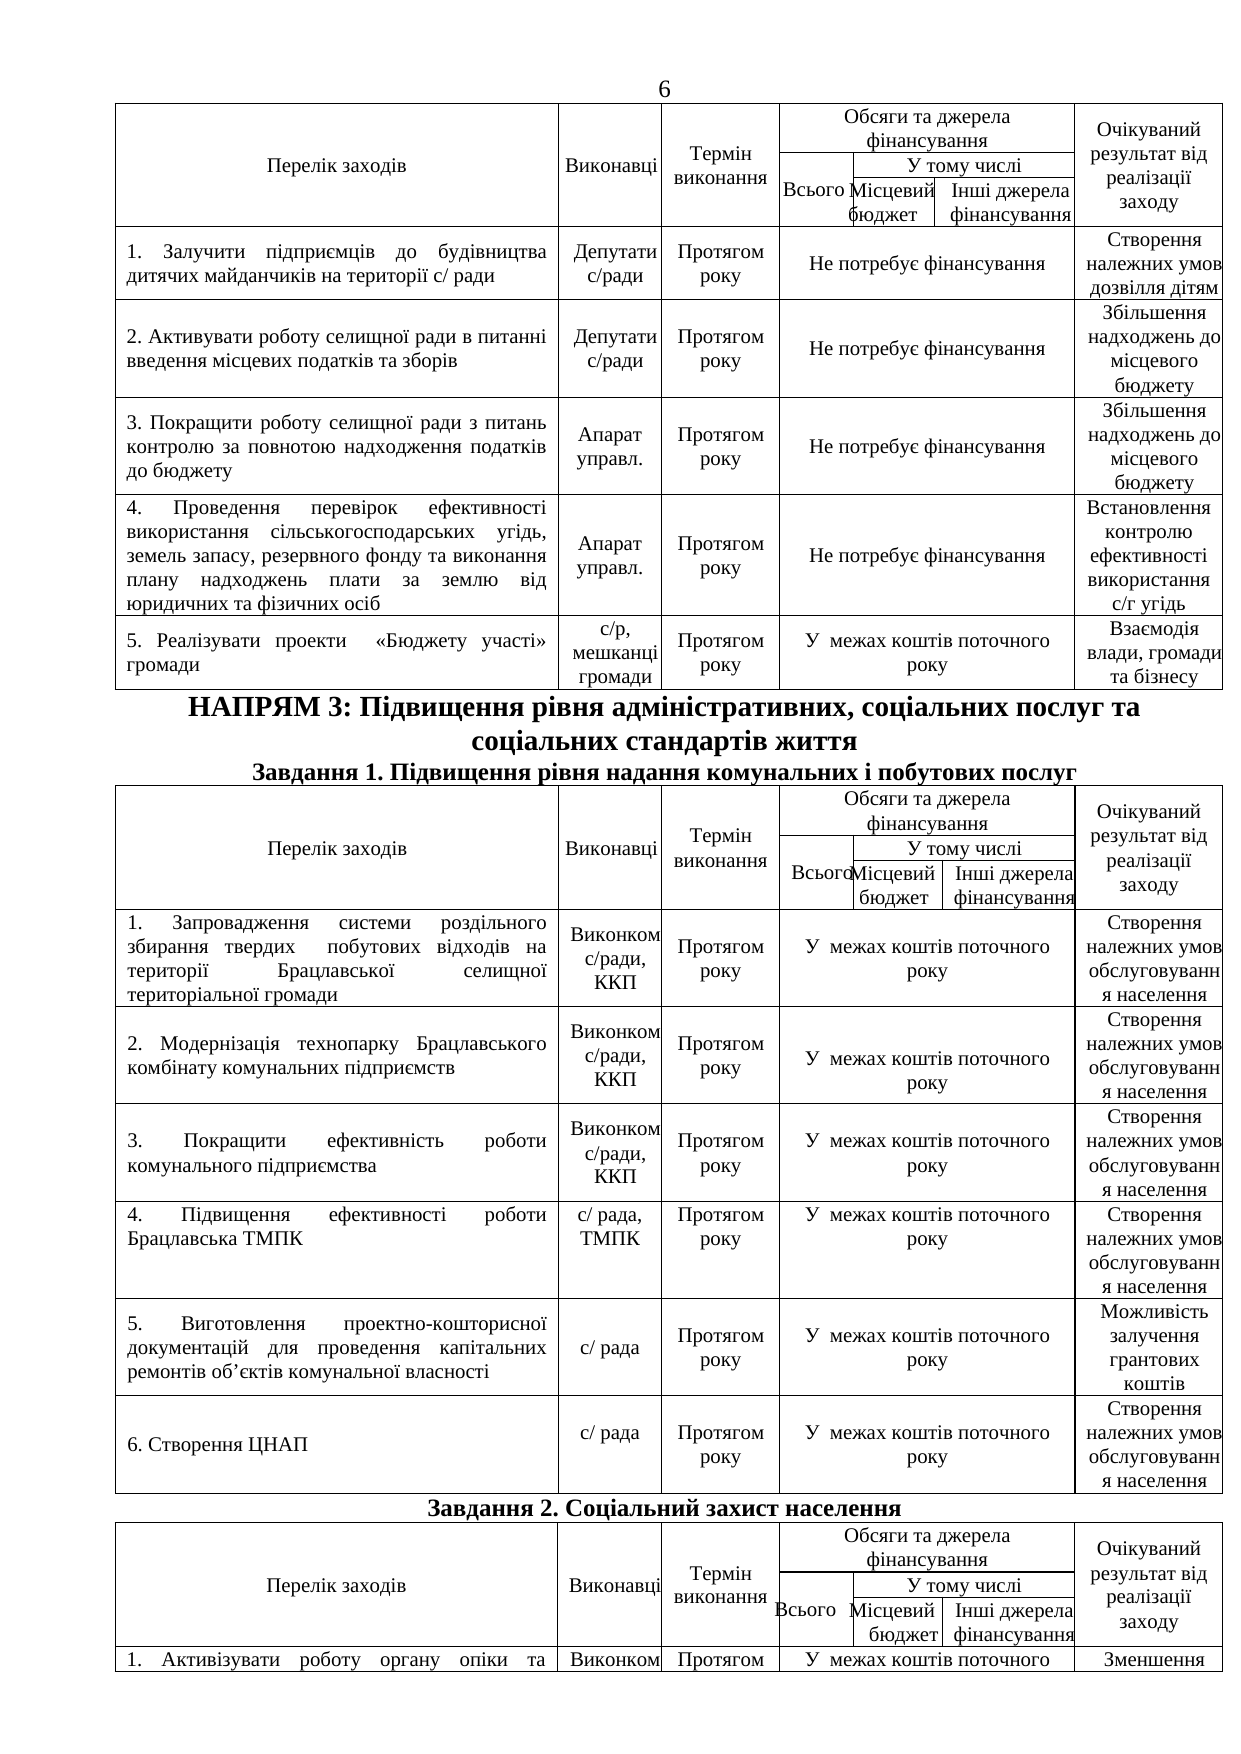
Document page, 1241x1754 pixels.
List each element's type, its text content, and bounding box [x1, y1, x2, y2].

table_header Термін виконання [662, 786, 779, 909]
table_cell Протягом року [662, 300, 779, 397]
table_cell Всього [780, 153, 853, 226]
table_cell Виконком с/ради, ККП [559, 910, 661, 1006]
table_header Термін виконання [662, 1523, 779, 1646]
table_cell Взаємодія влади, громади та бізнесу [1075, 616, 1222, 688]
table_cell Створення належних умов обслуговування населення [1076, 1104, 1222, 1201]
table_cell У межах коштів поточного року [780, 616, 1074, 688]
table_header Термін виконання [662, 104, 779, 226]
table_cell Всього [780, 1573, 853, 1646]
text Завдання 2. Соціальний захист населення [177, 1494, 1152, 1522]
table_cell Не потребує фінансування [780, 398, 1074, 494]
text Завдання 1. Підвищення рівня надання комунальних і побутових послуг [177, 757, 1152, 785]
table_cell 5. Реалізувати проекти «Бюджету участі» громади [116, 616, 558, 688]
table_cell Протягом року [662, 495, 779, 615]
table_cell У межах коштів поточного року [780, 1202, 1074, 1298]
table_cell Депутати с/ради [559, 300, 661, 397]
table_cell У тому числі [854, 836, 1074, 859]
table_cell Протягом року [662, 1007, 779, 1103]
table_cell Встановлення контролю ефективності використання с/г угідь [1075, 495, 1222, 615]
table_cell Створення належних умов обслуговування населення [1076, 1202, 1222, 1298]
table_cell Виконком с/ради [558, 1647, 661, 1671]
table_header Обсяги та джерела фінансування [780, 1523, 1074, 1571]
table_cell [116, 1647, 557, 1671]
table_header Перелік заходів [116, 1523, 557, 1646]
table_header Перелік заходів [116, 104, 558, 226]
table_cell 4. Проведення перевірок ефективності використання сільськогосподарських угідь, земель запасу, резервного фонду та виконання плану надходжень плати за землю від юридичних та фізичних осіб [116, 495, 558, 615]
table_cell 2. Модернізація технопарку Брацлавського комбінату комунальних підприємств [116, 1007, 558, 1103]
table_cell с/ рада [559, 1299, 661, 1395]
table_cell 1. Залучити підприємців до будівництва дитячих майданчиків на території с/ ради [116, 227, 558, 299]
table_cell с/ рада, ТМПК [559, 1202, 661, 1298]
table_cell 3. Покращити ефективність роботи комунального підприємства [116, 1104, 558, 1201]
table_cell 1. Запровадження системи роздільного збирання твердих побутових відходів на території Брацлавської селищної територіальної громади [116, 910, 558, 1006]
text НАПРЯМ 3: Підвищення рівня адміністративних, соціальних послуг та соціальних стандартів життя [177, 690, 1152, 757]
table_cell Протягом року [662, 227, 779, 299]
table_cell У межах коштів поточного року [780, 1299, 1074, 1395]
table_cell Місцевий бюджет [854, 1598, 942, 1646]
table_cell Протягом року [662, 616, 779, 688]
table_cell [780, 1647, 1074, 1671]
table_cell Інші джерела фінансування [935, 178, 1074, 226]
table_cell Місцевий бюджет [854, 861, 942, 909]
table_cell 3. Покращити роботу селищної ради з питань контролю за повнотою надходження податків до бюджету [116, 398, 558, 494]
table_cell У тому числі [854, 1573, 1074, 1597]
table_header Обсяги та джерела фінансування [780, 786, 1074, 834]
table_cell Виконком с/ради, ККП [559, 1104, 661, 1201]
table_cell 4. Підвищення ефективності роботи Брацлавська ТМПК [116, 1202, 558, 1298]
table_cell У межах коштів поточного року [780, 1104, 1074, 1201]
table_cell У межах коштів поточного року [780, 1007, 1074, 1103]
table_cell с/р, мешканці громади [559, 616, 661, 688]
table_cell с/ рада [559, 1396, 661, 1492]
table_cell Створення належних умов обслуговування населення [1076, 1007, 1222, 1103]
table_cell Можливість залучення грантових коштів [1076, 1299, 1222, 1395]
table_cell Протягомроку [662, 1647, 779, 1671]
table_cell Депутати с/ради [559, 227, 661, 299]
table_cell 5. Виготовлення проектно-кошторисної документацій для проведення капітальних ремонтів об’єктів комунальної власності [116, 1299, 558, 1395]
table_cell Збільшення надходжень до місцевого бюджету [1075, 398, 1222, 494]
table_cell Створення належних умов дозвілля дітям [1075, 227, 1222, 299]
table_cell Створення належних умов обслуговування населення [1076, 1396, 1222, 1492]
table_cell Протягом року [662, 1396, 779, 1492]
table_cell Протягом року [662, 1202, 779, 1298]
table_cell Збільшення надходжень до місцевого бюджету [1075, 300, 1222, 397]
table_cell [1075, 1647, 1222, 1671]
table_cell Протягом року [662, 398, 779, 494]
table_header Перелік заходів [116, 786, 558, 909]
table_header Виконавці [559, 786, 661, 909]
table_cell Апарат управл. [559, 495, 661, 615]
table_header Виконавці [559, 104, 661, 226]
table_header Обсяги та джерела фінансування [780, 104, 1074, 152]
table_cell 2. Активувати роботу селищної ради в питанні введення місцевих податків та зборів [116, 300, 558, 397]
table_cell Виконком с/ради, ККП [559, 1007, 661, 1103]
table_cell У межах коштів поточного року [780, 1396, 1074, 1492]
table_cell Не потребує фінансування [780, 227, 1074, 299]
table_cell Інші джерела фінансування [943, 861, 1074, 909]
table_cell Місцевий бюджет [854, 178, 934, 226]
table_cell Не потребує фінансування [780, 300, 1074, 397]
table_cell Всього [780, 836, 853, 909]
table_cell Протягом року [662, 1104, 779, 1201]
table_header Очікуваний результат від реалізації заходу [1076, 786, 1222, 909]
table_cell Протягом року [662, 1299, 779, 1395]
table_cell У межах коштів поточного року [780, 910, 1074, 1006]
table_cell Не потребує фінансування [780, 495, 1074, 615]
table_cell У тому числі [854, 153, 1074, 177]
table_header Очікуваний результат від реалізації заходу [1075, 104, 1222, 226]
table_cell 6. Створення ЦНАП [116, 1396, 558, 1492]
table_cell Інші джерела фінансування [943, 1598, 1074, 1646]
table_cell Створення належних умов обслуговування населення [1076, 910, 1222, 1006]
table_header Очікуваний результат від реалізації заходу [1075, 1523, 1222, 1646]
table_header Виконавці [558, 1523, 661, 1646]
table_cell Протягом року [662, 910, 779, 1006]
table_cell Апарат управл. [559, 398, 661, 494]
